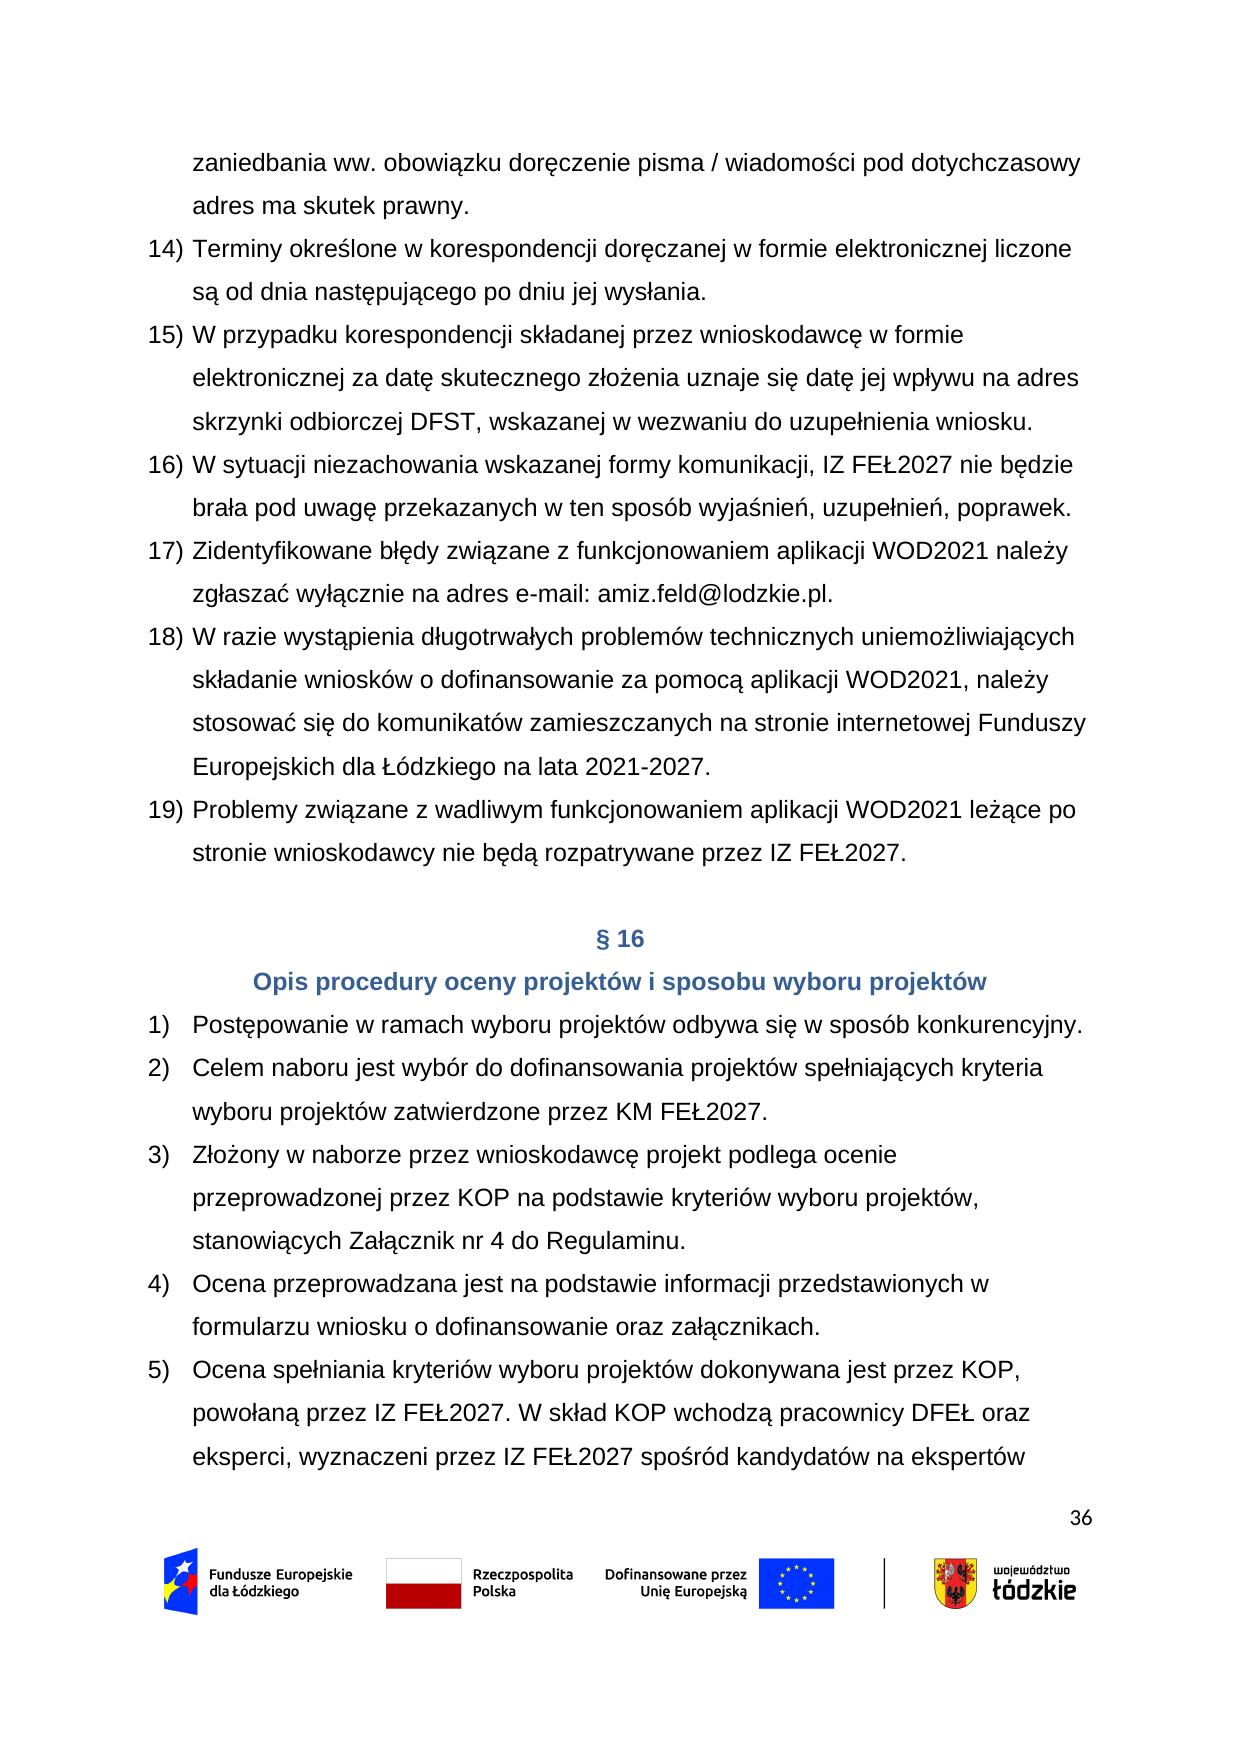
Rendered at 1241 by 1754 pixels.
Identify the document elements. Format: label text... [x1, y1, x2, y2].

picture [147, 1531, 1093, 1632]
subtitle Opis procedury oceny projektów i sposobu wyboru projektów [148, 967, 1092, 996]
list Złożony w naborze przez wnioskodawcę projekt podlega ocenie przeprowadzonej przez KOP na podstawie kryteriów wyboru projektów, stanowiących Załącznik nr 4 do Regulaminu. [148, 1139, 1092, 1254]
list Ocena przeprowadzana jest na podstawie informacji przedstawionych w formularzu wniosku o dofinansowanie oraz załącznikach. [148, 1269, 1092, 1341]
list Problemy związane z wadliwym funkcjonowaniem aplikacji WOD2021 leżące po stronie wnioskodawcy nie będą rozpatrywane przez IZ FEŁ2027. [148, 794, 1092, 866]
list Zidentyfikowane błędy związane z funkcjonowaniem aplikacji WOD2021 należy zgłaszać wyłącznie na adres e-mail: amiz.feld@lodzkie.pl. [148, 536, 1092, 608]
list W przypadku korespondencji składanej przez wnioskodawcę w formie elektronicznej za datę skutecznego złożenia uznaje się datę jej wpływu na adres skrzynki odbiorczej DFST, wskazanej w wezwaniu do uzupełnienia wniosku. [148, 320, 1092, 435]
list W razie wystąpienia długotrwałych problemów technicznych uniemożliwiających składanie wniosków o dofinansowanie za pomocą aplikacji WOD2021, należy stosować się do komunikatów zamieszczanych na stronie internetowej Funduszy Europejskich dla Łódzkiego na lata 2021-2027. [148, 622, 1092, 780]
list W sytuacji niezachowania wskazanej formy komunikacji, IZ FEŁ2027 nie będzie brała pod uwagę przekazanych w ten sposób wyjaśnień, uzupełnień, poprawek. [148, 449, 1092, 521]
list Terminy określone w korespondencji doręczanej w formie elektronicznej liczone są od dnia następującego po dniu jej wysłania. [148, 234, 1092, 306]
list Postępowanie w ramach wyboru projektów odbywa się w sposób konkurencyjny. [148, 1010, 1092, 1039]
text § 16 [148, 924, 1092, 953]
list Celem naboru jest wybór do dofinansowania projektów spełniających kryteria wyboru projektów zatwierdzone przez KM FEŁ2027. [148, 1053, 1092, 1125]
